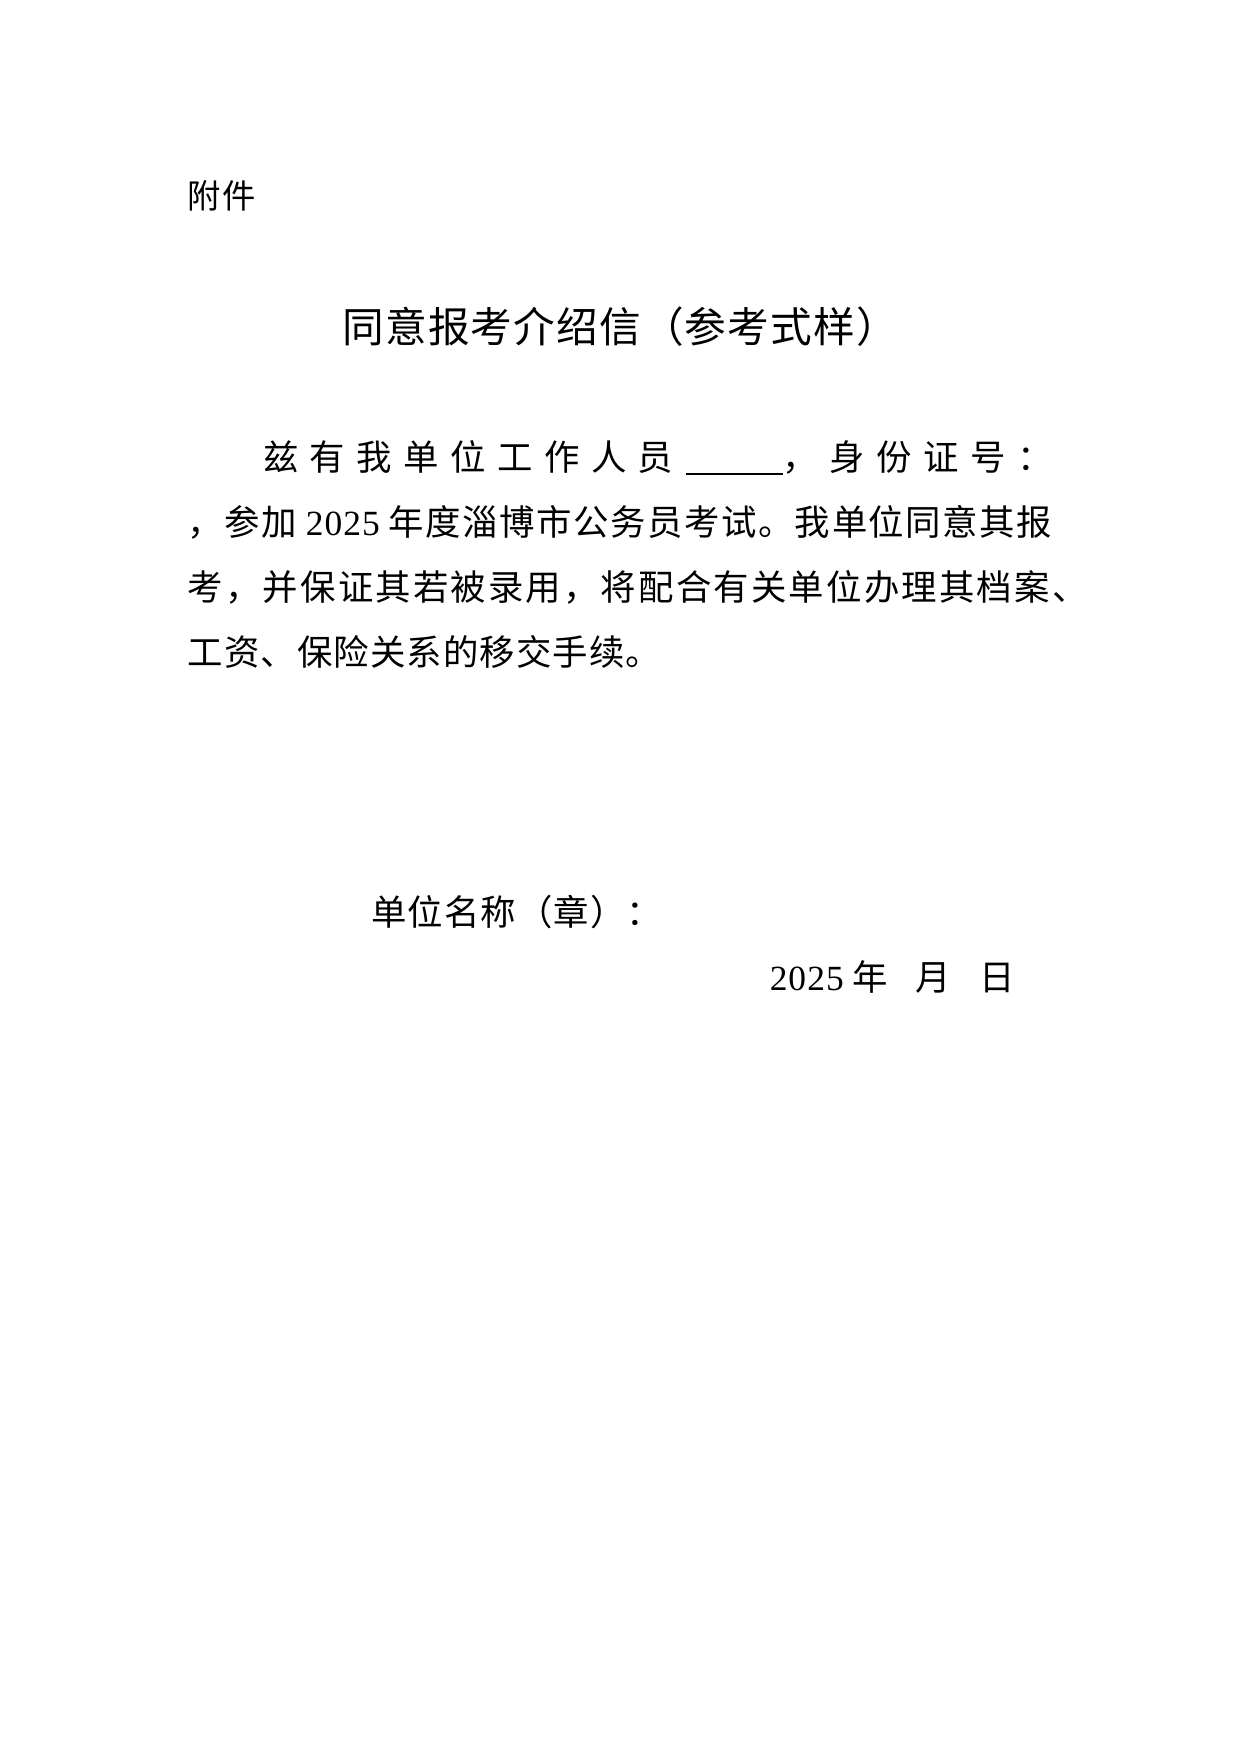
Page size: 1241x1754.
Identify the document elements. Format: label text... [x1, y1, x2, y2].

text 兹有我单位工作人员 ，身份证号： ，参加2025年度淄博市公务员考试。我单位同意其报考，并保证其若被录用，将配合有关单位办理其档案、工资、保险关系的移交手续。 [187, 422, 1053, 682]
text 附件 [187, 162, 1053, 227]
text 单位名称（章）： [187, 877, 1053, 942]
text 2025年 月 日 [187, 942, 1015, 1007]
text 同意报考介绍信（参考式样） [187, 292, 1053, 357]
